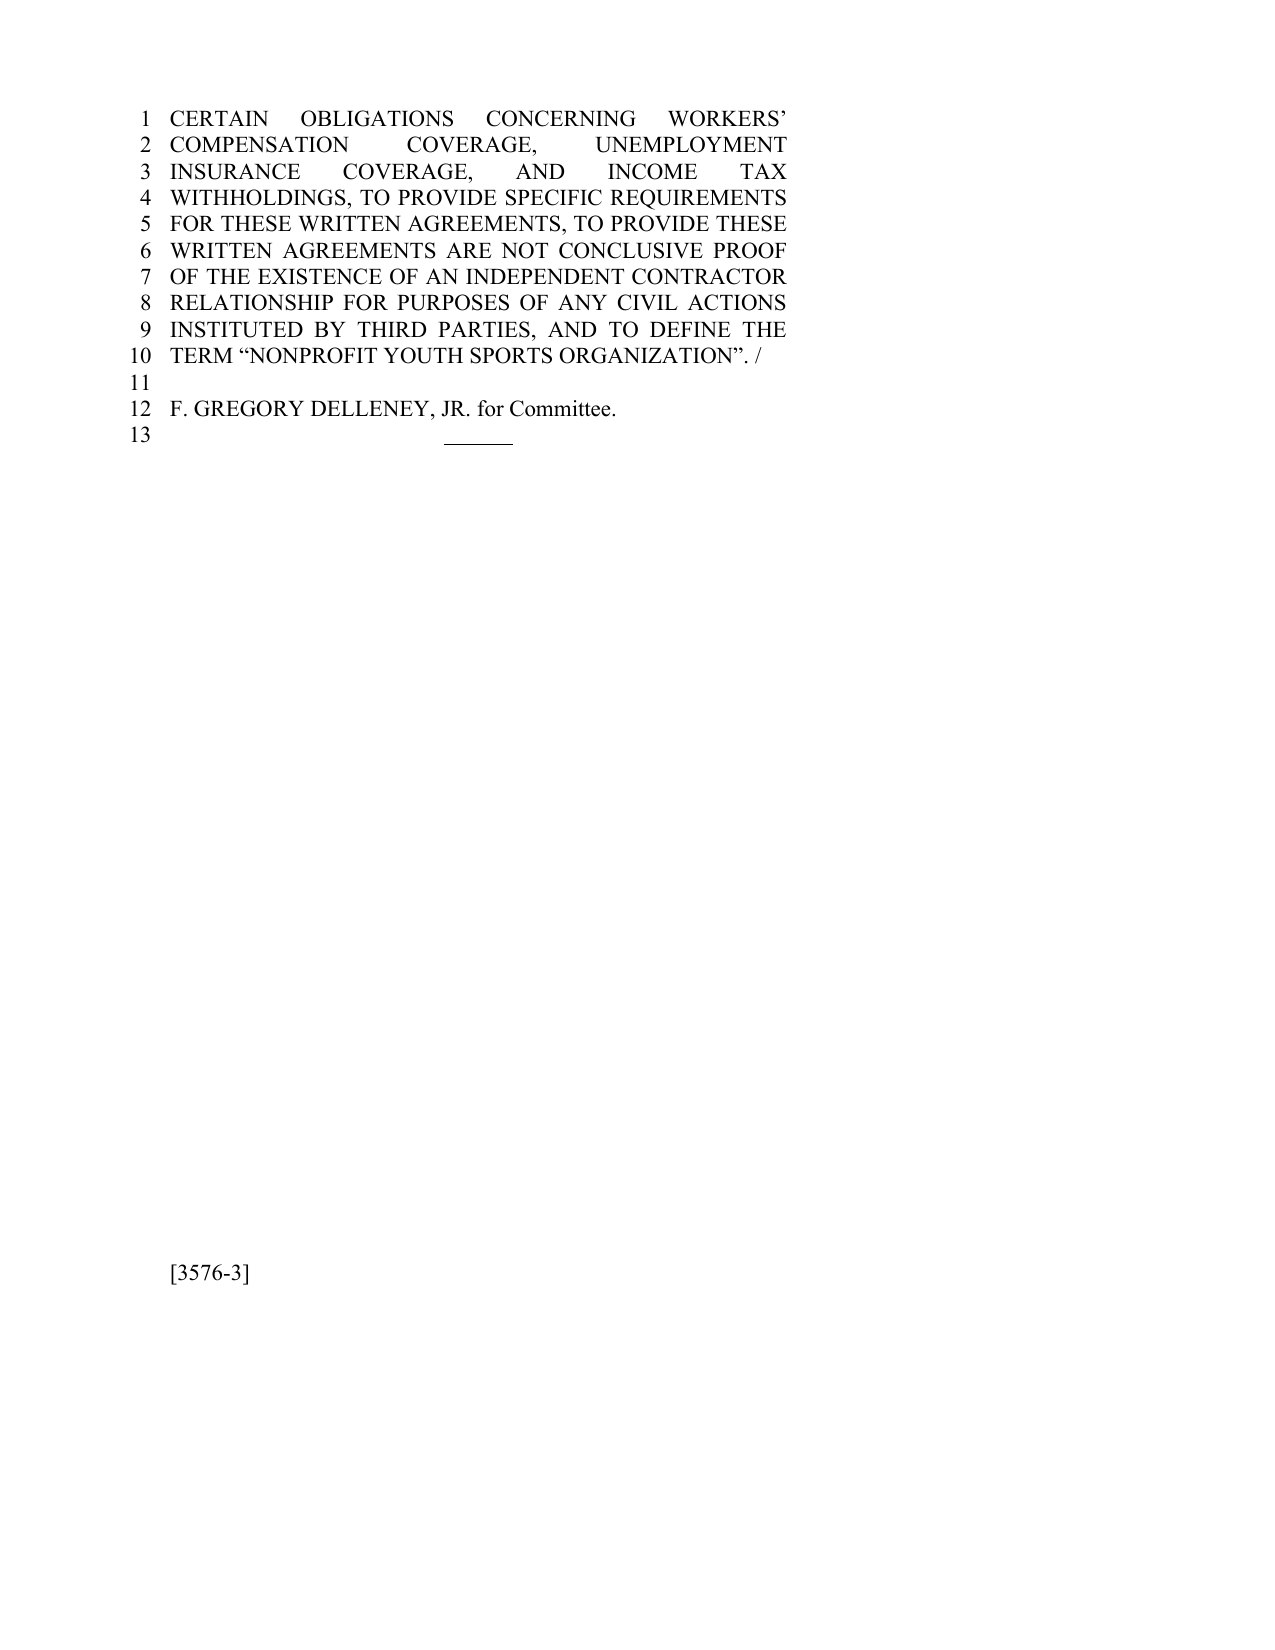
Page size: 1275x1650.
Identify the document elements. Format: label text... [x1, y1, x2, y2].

text F. GREGORY DELLENEY, JR. for Committee. [169, 395, 787, 421]
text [169, 105, 787, 368]
